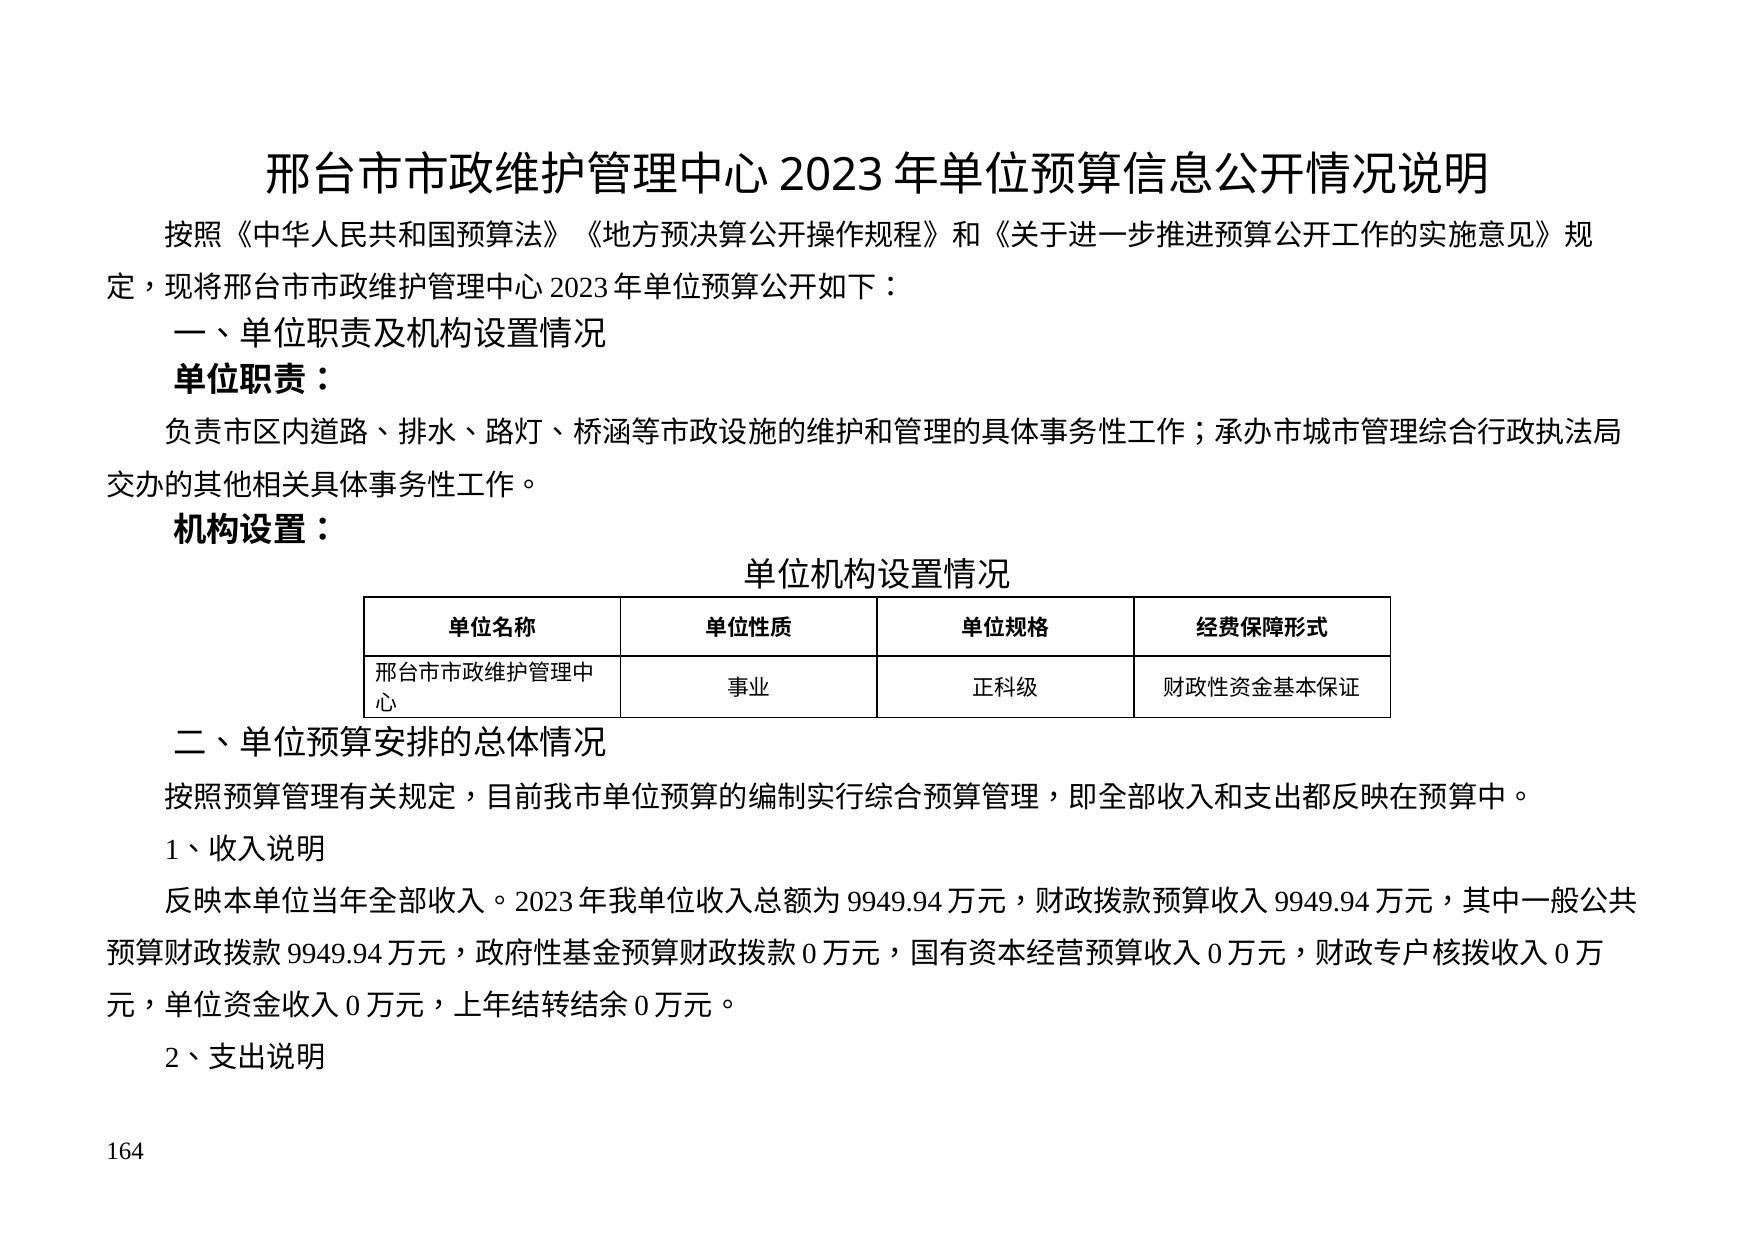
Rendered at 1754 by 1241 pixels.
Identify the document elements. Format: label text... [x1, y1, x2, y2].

text 反映本单位当年全部收入。2023年我单位收入总额为9949.94万元，财政拨款预算收入9949.94万元，其中一般公共预算财政拨款9949.94万元，政府性基金预算财政拨款0万元，国有资本经营预算收入0万元，财政专户核拨收入0万元，单位资金收入0万元，上年结转结余0万元。 [106, 870, 1648, 1026]
text 一、单位职责及机构设置情况 [106, 309, 1648, 355]
text 单位职责： [106, 356, 1648, 401]
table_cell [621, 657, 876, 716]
text 二、单位预算安排的总体情况 [106, 719, 1648, 764]
text 2、支出说明 [106, 1026, 1648, 1078]
text 按照《中华人民共和国预算法》《地方预决算公开操作规程》和《关于进一步推进预算公开工作的实施意见》规定，现将邢台市市政维护管理中心2023年单位预算公开如下： [106, 204, 1648, 308]
text 1、收入说明 [106, 818, 1648, 870]
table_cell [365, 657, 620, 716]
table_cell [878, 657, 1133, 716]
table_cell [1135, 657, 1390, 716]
text 负责市区内道路、排水、路灯、桥涵等市政设施的维护和管理的具体事务性工作；承办市城市管理综合行政执法局交办的其他相关具体事务性工作。 [106, 401, 1648, 505]
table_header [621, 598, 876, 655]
text 按照预算管理有关规定，目前我市单位预算的编制实行综合预算管理，即全部收入和支出都反映在预算中。 [106, 766, 1648, 818]
text 机构设置： [106, 505, 1648, 551]
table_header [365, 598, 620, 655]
text 邢台市市政维护管理中心2023年单位预算信息公开情况说明 [106, 142, 1648, 204]
text 单位机构设置情况 [106, 551, 1648, 596]
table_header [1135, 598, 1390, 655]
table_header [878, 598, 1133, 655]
